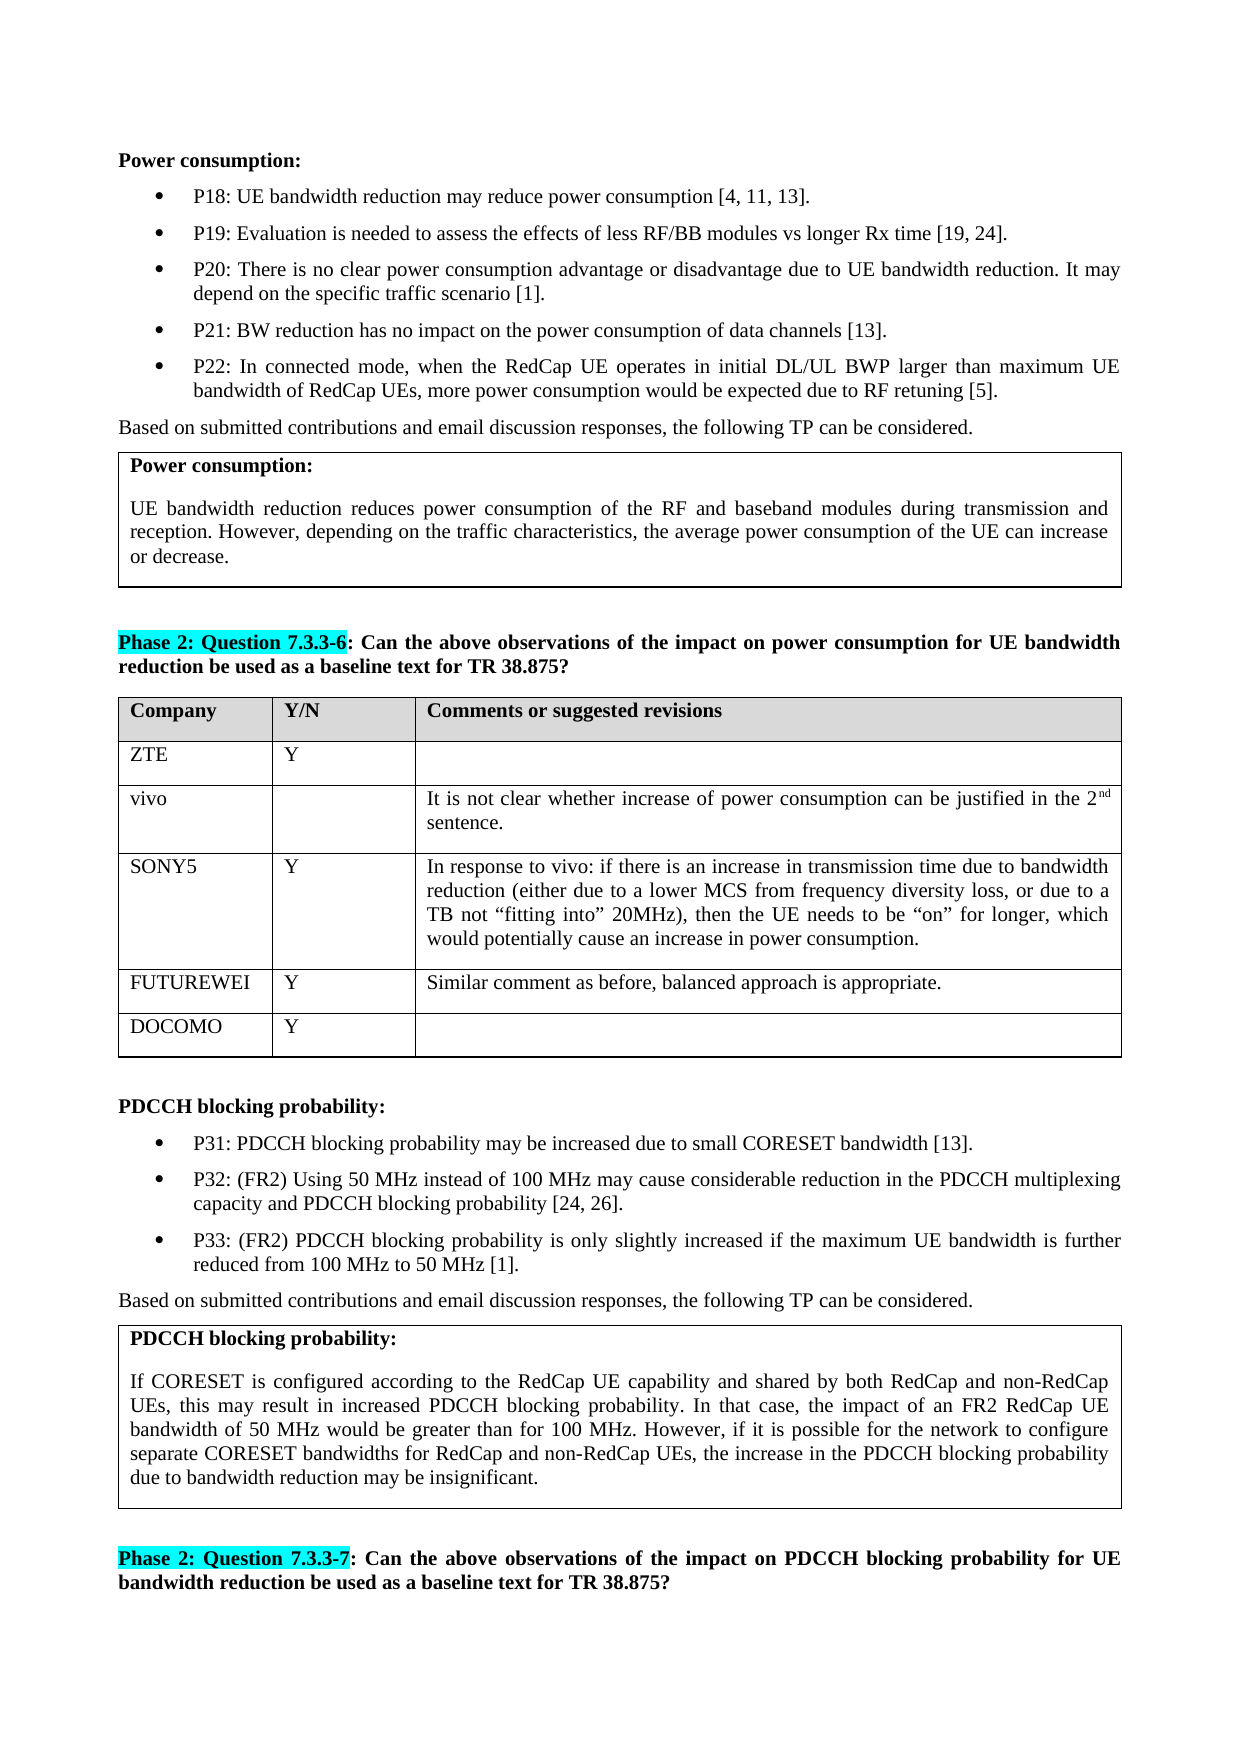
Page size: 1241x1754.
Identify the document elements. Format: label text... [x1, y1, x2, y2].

list P31: PDCCH blocking probability may be increased due to small CORESET bandwidth [13]. [156, 1131, 1122, 1155]
table_cell Y [273, 854, 415, 969]
table_cell Y [273, 970, 415, 1013]
list P18: UE bandwidth reduction may reduce power consumption [4, 11, 13]. [156, 184, 1122, 208]
text Based on submitted contributions and email discussion responses, the following TP can be considered. [118, 1288, 1122, 1312]
table_cell [416, 742, 1121, 785]
text Phase 2: Question 7.3.3-7: Can the above observations of the impact on PDCCH blocking probability for UE bandwidth reduction be used as a baseline text for TR 38.875? [118, 1546, 1122, 1594]
table_cell In response to vivo: if there is an increase in transmission time due to bandwidth reduction (either due to a lower MCS from frequency diversity loss, or due to a TB not “fitting into” 20MHz), then the UE needs to be “on” for longer, which would potentially cause an increase in power consumption. [416, 854, 1121, 969]
text Power consumption: [118, 147, 1122, 172]
list P32: (FR2) Using 50 MHz instead of 100 MHz may cause considerable reduction in the PDCCH multiplexing capacity and PDCCH blocking probability [24, 26]. [156, 1167, 1122, 1215]
table_cell Y [273, 742, 415, 785]
table_header Y/N [273, 698, 415, 741]
list P22: In connected mode, when the RedCap UE operates in initial DL/UL BWP larger than maximum UE bandwidth of RedCap UEs, more power consumption would be expected due to RF retuning [5]. [156, 354, 1122, 402]
list P20: There is no clear power consumption advantage or disadvantage due to UE bandwidth reduction. It may depend on the specific traffic scenario [1]. [156, 257, 1122, 305]
table_cell Similar comment as before, balanced approach is appropriate. [416, 970, 1121, 1013]
table_cell [273, 786, 415, 853]
table_cell DOCOMO [119, 1014, 272, 1056]
text Phase 2: Question 7.3.3-6: Can the above observations of the impact on power consumption for UE bandwidth reduction be used as a baseline text for TR 38.875? [118, 630, 1122, 678]
table_header Company [119, 698, 272, 741]
text Based on submitted contributions and email discussion responses, the following TP can be considered. [118, 415, 1122, 439]
table_header Comments or suggested revisions [416, 698, 1121, 741]
table_cell FUTUREWEI [119, 970, 272, 1013]
table_cell It is not clear whether increase of power consumption can be justified in the 2nd sentence. [416, 786, 1121, 853]
text PDCCH blocking probability: [118, 1094, 1122, 1118]
table_header PDCCH blocking probability: If CORESET is configured according to the RedCap UE capability and shared by both RedCap and non-RedCap UEs, this may result in increased PDCCH blocking probability. In that case, the impact of an FR2 RedCap UE bandwidth of 50 MHz would be greater than for 100 MHz. However, if it is possible for the network to configure separate CORESET bandwidths for RedCap and non-RedCap UEs, the increase in the PDCCH blocking probability due to bandwidth reduction may be insignificant. [119, 1326, 1121, 1508]
table_cell ZTE [119, 742, 272, 785]
table_header Power consumption: UE bandwidth reduction reduces power consumption of the RF and baseband modules during transmission and reception. However, depending on the traffic characteristics, the average power consumption of the UE can increase or decrease. [119, 453, 1121, 586]
table_cell [416, 1014, 1121, 1056]
list P33: (FR2) PDCCH blocking probability is only slightly increased if the maximum UE bandwidth is further reduced from 100 MHz to 50 MHz [1]. [156, 1228, 1122, 1276]
list P21: BW reduction has no impact on the power consumption of data channels [13]. [156, 318, 1122, 342]
table_cell vivo [119, 786, 272, 853]
table_cell SONY5 [119, 854, 272, 969]
list P19: Evaluation is needed to assess the effects of less RF/BB modules vs longer Rx time [19, 24]. [156, 221, 1122, 245]
table_cell Y [273, 1014, 415, 1056]
